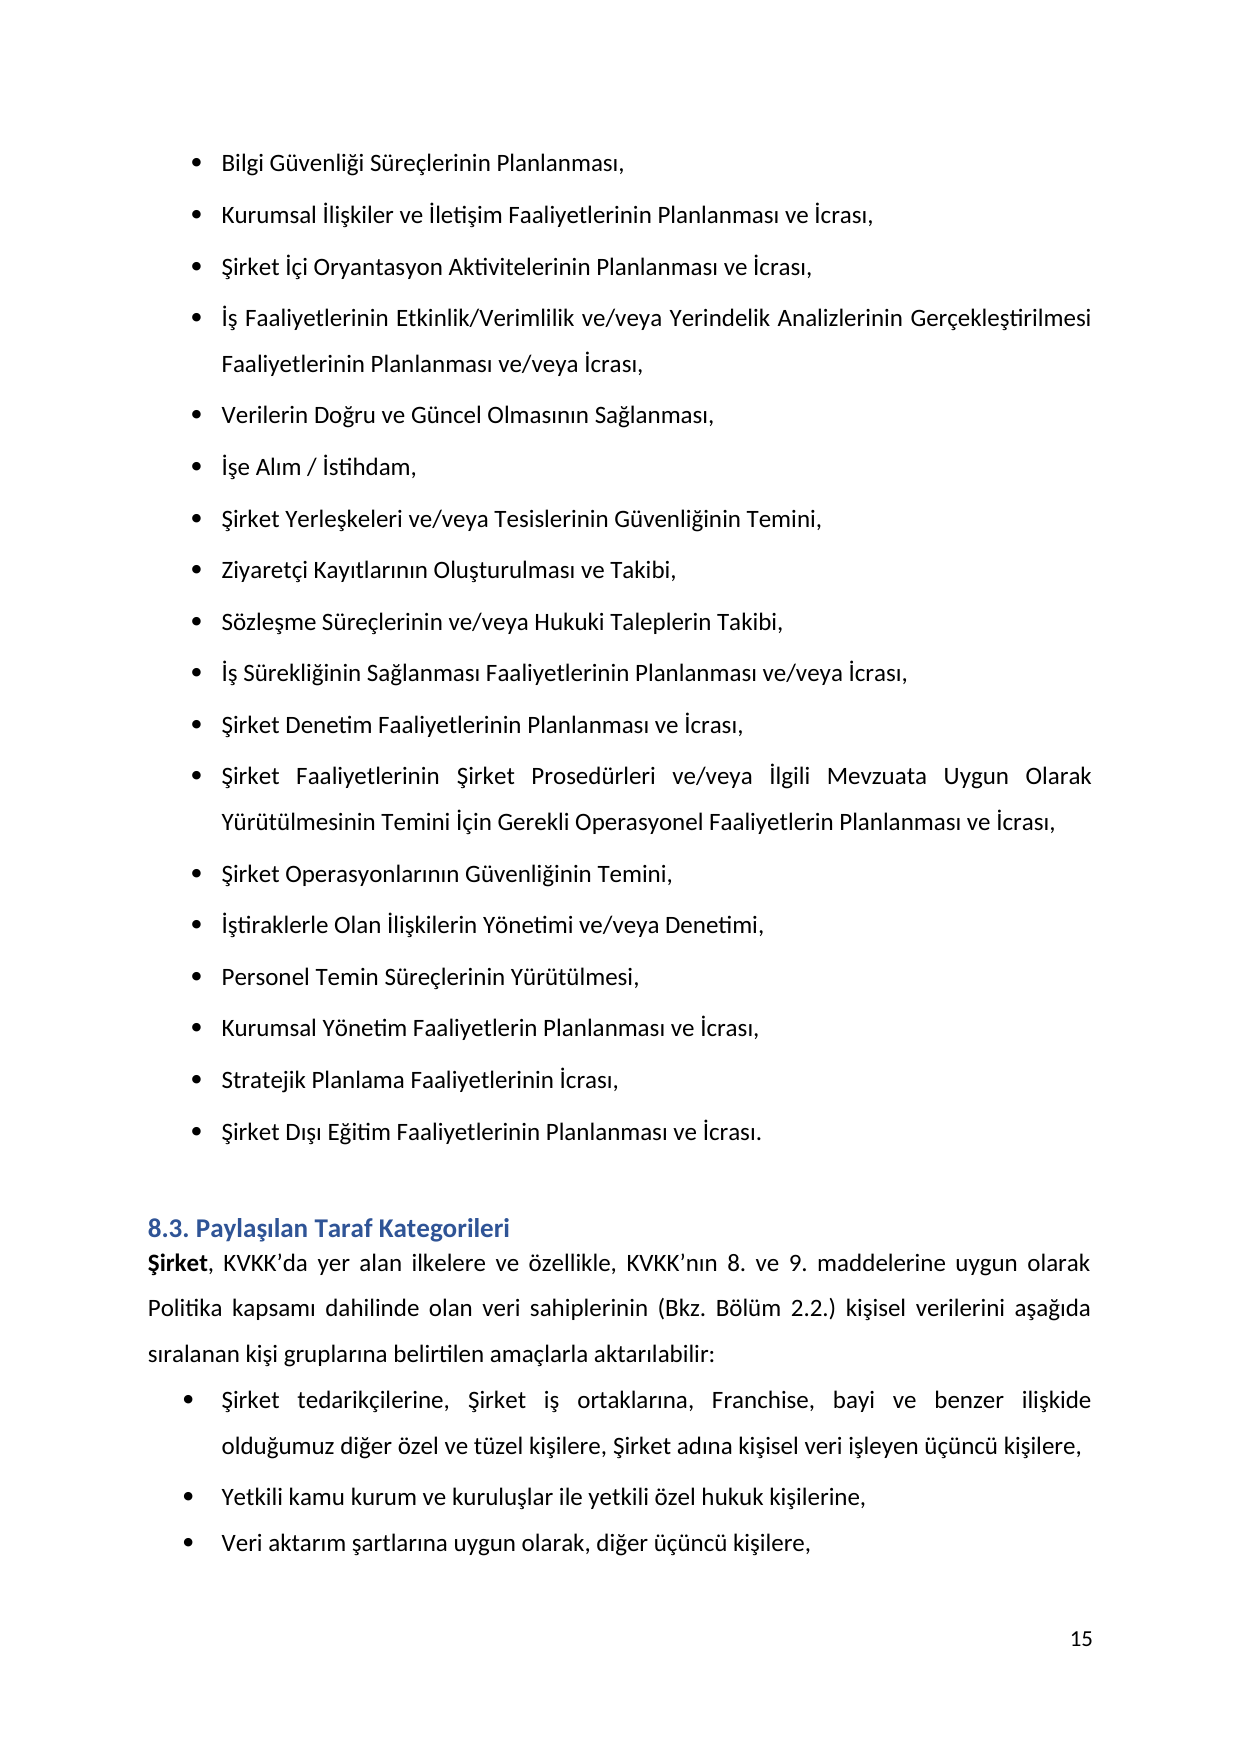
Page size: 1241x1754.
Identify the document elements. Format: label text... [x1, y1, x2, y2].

list Stratejik Planlama Faaliyetlerinin İcrası, [192, 1064, 1093, 1094]
list Sözleşme Süreçlerinin ve/veya Hukuki Taleplerin Takibi, [192, 606, 1093, 636]
list Şirket Faaliyetlerinin Şirket Prosedürleri ve/veya İlgili Mevzuata Uygun Olarak Yürütülmesinin Temini İçin Gerekli Operasyonel Faaliyetlerin Planlanması ve İcrası, [192, 761, 1093, 837]
subtitle 8.3. Paylaşılan Taraf Kategorileri [148, 1211, 1093, 1244]
list Şirket Yerleşkeleri ve/veya Tesislerinin Güvenliğinin Temini, [192, 503, 1093, 533]
list İşe Alım / İstihdam, [192, 451, 1093, 482]
list Ziyaretçi Kayıtlarının Oluşturulması ve Takibi, [192, 554, 1093, 585]
list Yetkili kamu kurum ve kuruluşlar ile yetkili özel hukuk kişilerine, [184, 1481, 1093, 1512]
list İş Faaliyetlerinin Etkinlik/Verimlilik ve/veya Yerindelik Analizlerinin Gerçekleştirilmesi Faaliyetlerinin Planlanması ve/veya İcrası, [192, 302, 1093, 378]
list Verilerin Doğru ve Güncel Olmasının Sağlanması, [192, 399, 1093, 430]
list Şirket İçi Oryantasyon Aktivitelerinin Planlanması ve İcrası, [192, 251, 1093, 281]
list Şirket Dışı Eğitim Faaliyetlerinin Planlanması ve İcrası. [192, 1116, 1093, 1146]
list Kurumsal Yönetim Faaliyetlerin Planlanması ve İcrası, [192, 1012, 1093, 1043]
list Personel Temin Süreçlerinin Yürütülmesi, [192, 961, 1093, 991]
text Şirket, KVKK’da yer alan ilkelere ve özellikle, KVKK’nın 8. ve 9. maddelerine uygun olarak Politika kapsamı dahilinde olan veri sahiplerinin (Bkz. Bölüm 2.2.) kişisel verilerini aşağıda sıralanan kişi gruplarına belirtilen amaçlarla aktarılabilir: [148, 1247, 1093, 1369]
list İştiraklerle Olan İlişkilerin Yönetimi ve/veya Denetimi, [192, 909, 1093, 940]
list Şirket tedarikçilerine, Şirket iş ortaklarına, Franchise, bayi ve benzer ilişkide olduğumuz diğer özel ve tüzel kişilere, Şirket adına kişisel veri işleyen üçüncü kişilere, [184, 1384, 1093, 1460]
list Şirket Operasyonlarının Güvenliğinin Temini, [192, 858, 1093, 888]
list Bilgi Güvenliği Süreçlerinin Planlanması, [192, 148, 1093, 178]
list Veri aktarım şartlarına uygun olarak, diğer üçüncü kişilere, [184, 1527, 1093, 1558]
list İş Sürekliğinin Sağlanması Faaliyetlerinin Planlanması ve/veya İcrası, [192, 657, 1093, 688]
list Kurumsal İlişkiler ve İletişim Faaliyetlerinin Planlanması ve İcrası, [192, 199, 1093, 230]
list Şirket Denetim Faaliyetlerinin Planlanması ve İcrası, [192, 709, 1093, 739]
